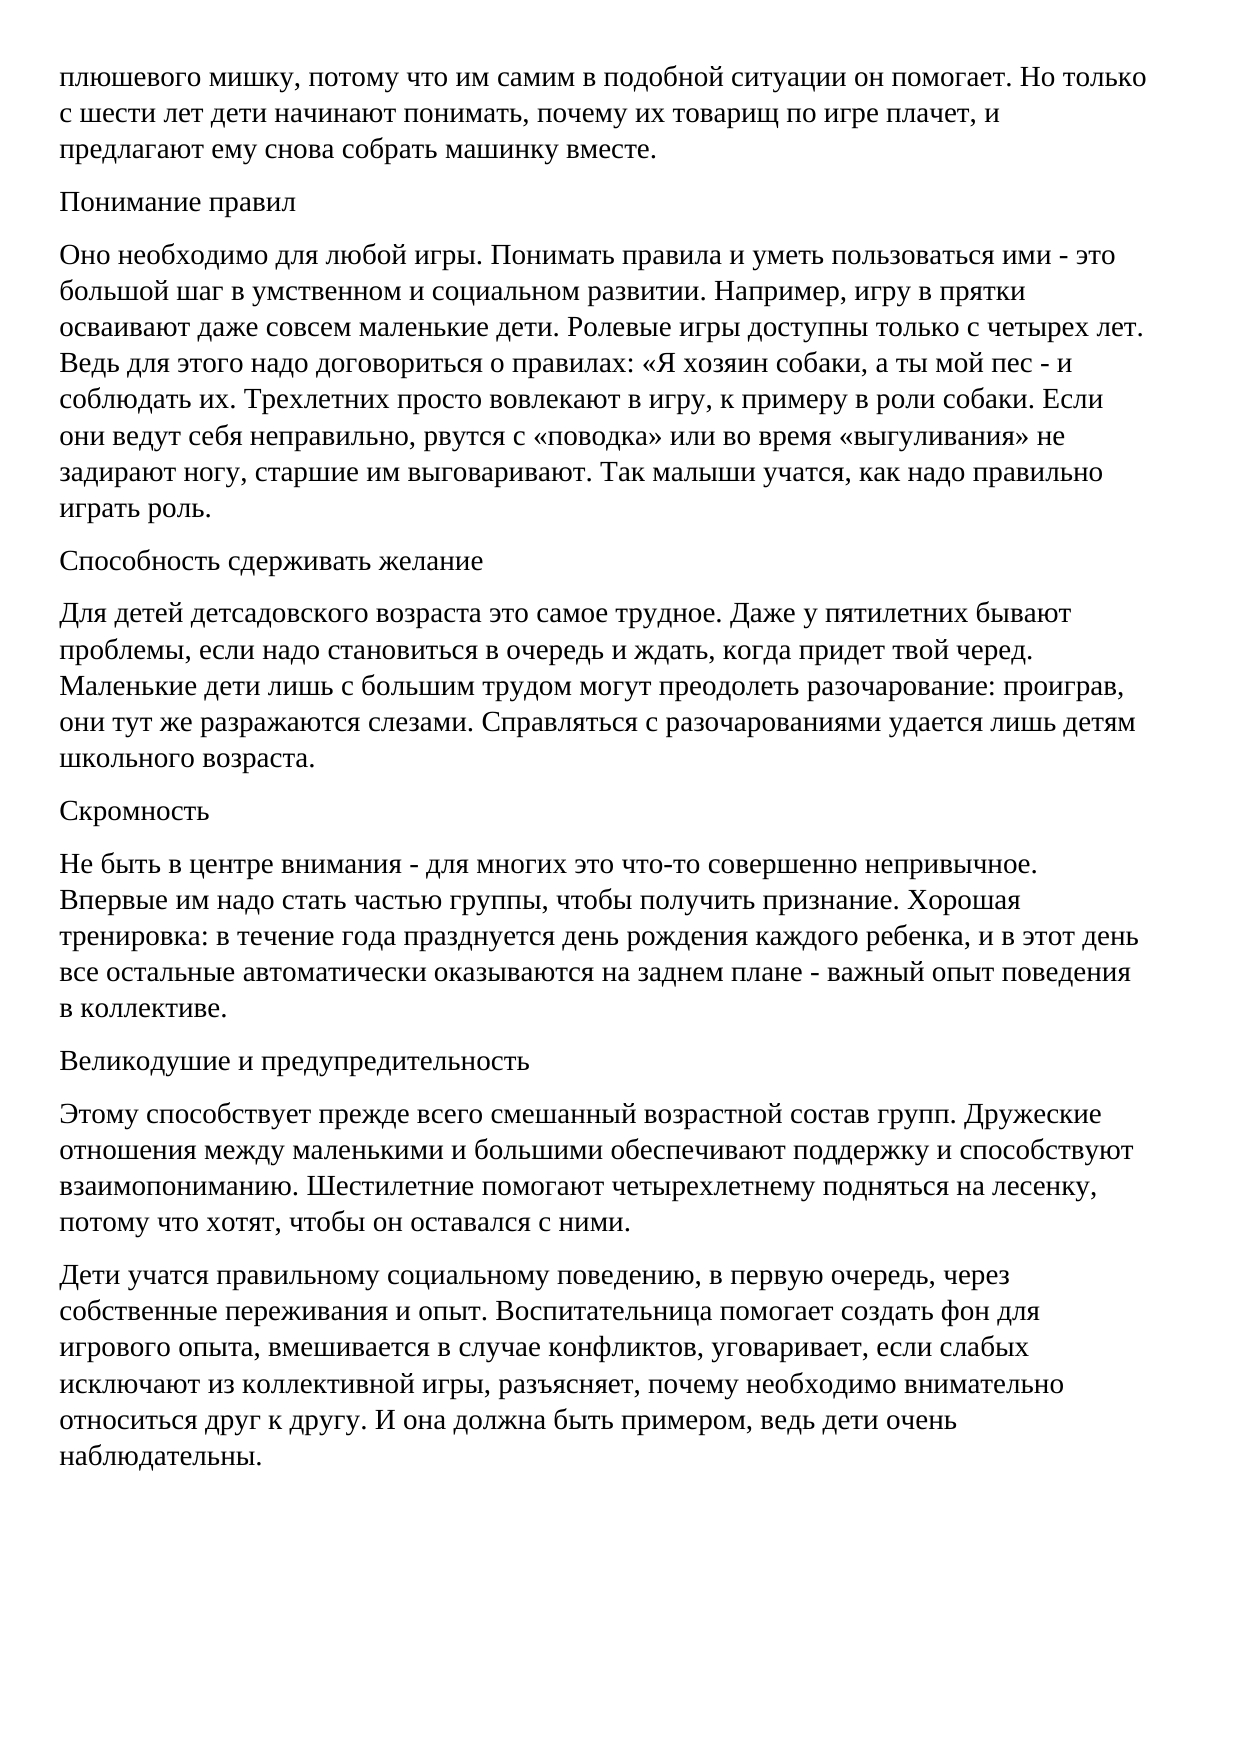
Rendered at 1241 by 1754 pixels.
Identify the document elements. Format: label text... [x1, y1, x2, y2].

text Оно необходимо для любой игры. Понимать правила и уметь пользоваться ими - это большой шаг в умственном и социальном развитии. Например, игру в прятки осваивают даже совсем маленькие дети. Ролевые игры доступны только с четырех лет. Ведь для этого надо договориться о правилах: «Я хозяин собаки, а ты мой пес - и соблюдать их. Трехлетних просто вовлекают в игру, к примеру в роли собаки. Если они ведут себя неправильно, рвутся с «поводка» или во время «выгуливания» не задирают ногу, старшие им выговаривают. Так малыши учатся, как надо правильно играть роль. [59, 237, 1152, 523]
text Дети учатся правильному социальному поведению, в первую очередь, через собственные переживания и опыт. Воспитательница помогает создать фон для игрового опыта, вмешивается в случае конфликтов, уговаривает, если слабых исключают из коллективной игры, разъясняет, почему необходимо внимательно относиться друг к другу. И она должна быть примером, ведь дети очень наблюдательны. [59, 1257, 1152, 1472]
text Понимание правил [59, 184, 1152, 218]
text Великодушие и предупредительность [59, 1043, 1152, 1077]
text Для детей детсадовского возраста это самое трудное. Даже у пятилетних бывают проблемы, если надо становиться в очередь и ждать, когда придет твой черед. Маленькие дети лишь с большим трудом могут преодолеть разочарование: проиграв, они тут же разражаются слезами. Справляться с разочарованиями удается лишь детям школьного возраста. [59, 596, 1152, 774]
text Способность сдерживать желание [59, 543, 1152, 576]
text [59, 59, 1152, 165]
text Этому способствует прежде всего смешанный возрастной состав групп. Дружеские отношения между маленькими и большими обеспечивают поддержку и способствуют взаимопониманию. Шестилетние помогают четырехлетнему подняться на лесенку, потому что хотят, чтобы он оставался с ними. [59, 1096, 1152, 1238]
text Не быть в центре внимания - для многих это что-то совершенно непривычное. Впервые им надо стать частью группы, чтобы получить признание. Хорошая тренировка: в течение года празднуется день рождения каждого ребенка, и в этот день все остальные автоматически оказываются на заднем плане - важный опыт поведения в коллективе. [59, 846, 1152, 1024]
text Скромность [59, 793, 1152, 827]
